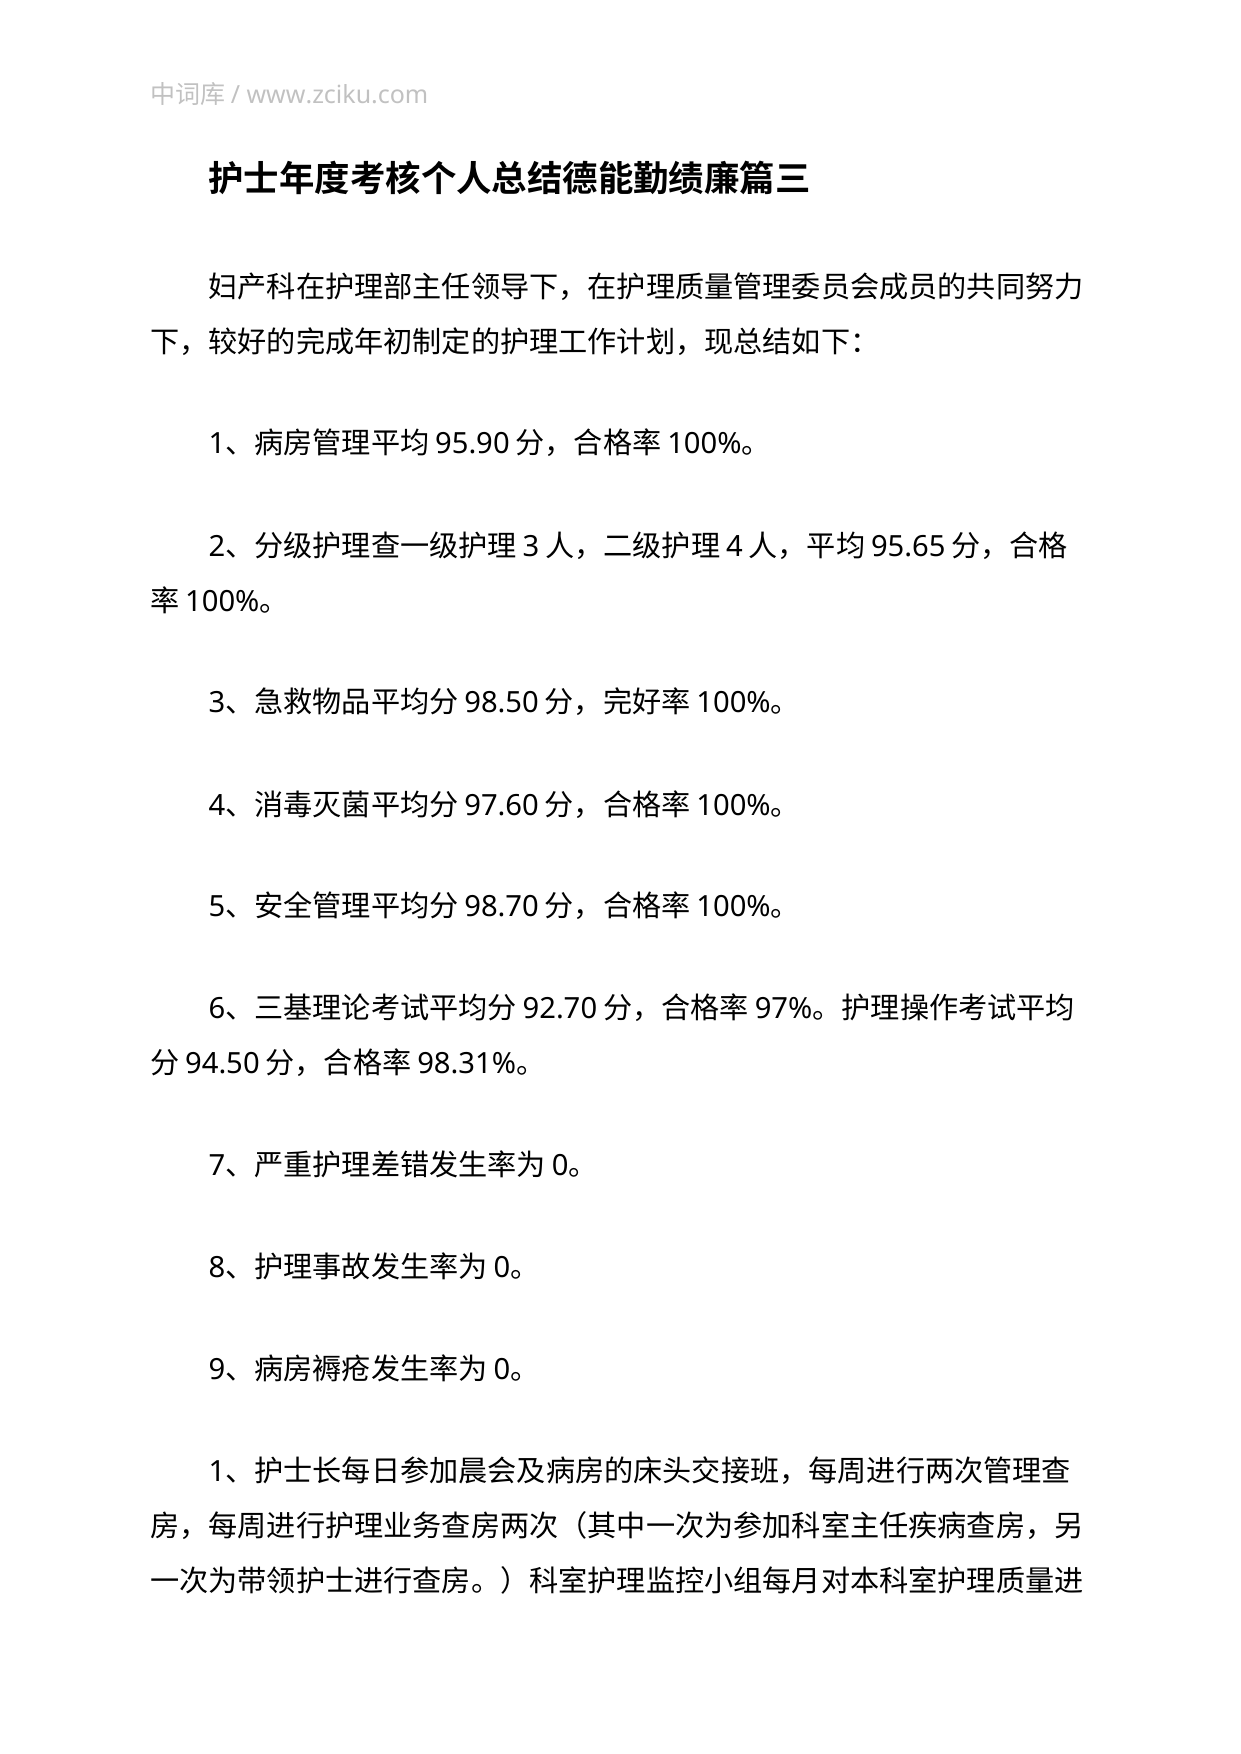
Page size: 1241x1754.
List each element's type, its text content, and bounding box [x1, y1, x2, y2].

text 6、三基理论考试平均分92.70分，合格率97%。护理操作考试平均分94.50分，合格率98.31%。 [150, 985, 1090, 1082]
text 2、分级护理查一级护理3人，二级护理4人，平均95.65分，合格率100%。 [150, 522, 1090, 619]
text 3、急救物品平均分98.50分，完好率100%。 [150, 679, 1090, 721]
text 护士年度考核个人总结德能勤绩廉篇三 [150, 150, 1090, 201]
text 4、消毒灭菌平均分97.60分，合格率100%。 [150, 781, 1090, 823]
text 妇产科在护理部主任领导下，在护理质量管理委员会成员的共同努力下，较好的完成年初制定的护理工作计划，现总结如下： [150, 263, 1090, 361]
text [150, 1448, 1090, 1600]
text 8、护理事故发生率为0。 [150, 1244, 1090, 1286]
text 7、严重护理差错发生率为0。 [150, 1142, 1090, 1184]
text 1、病房管理平均95.90分，合格率100%。 [150, 420, 1090, 462]
text 5、安全管理平均分98.70分，合格率100%。 [150, 883, 1090, 925]
text 9、病房褥疮发生率为0。 [150, 1346, 1090, 1388]
